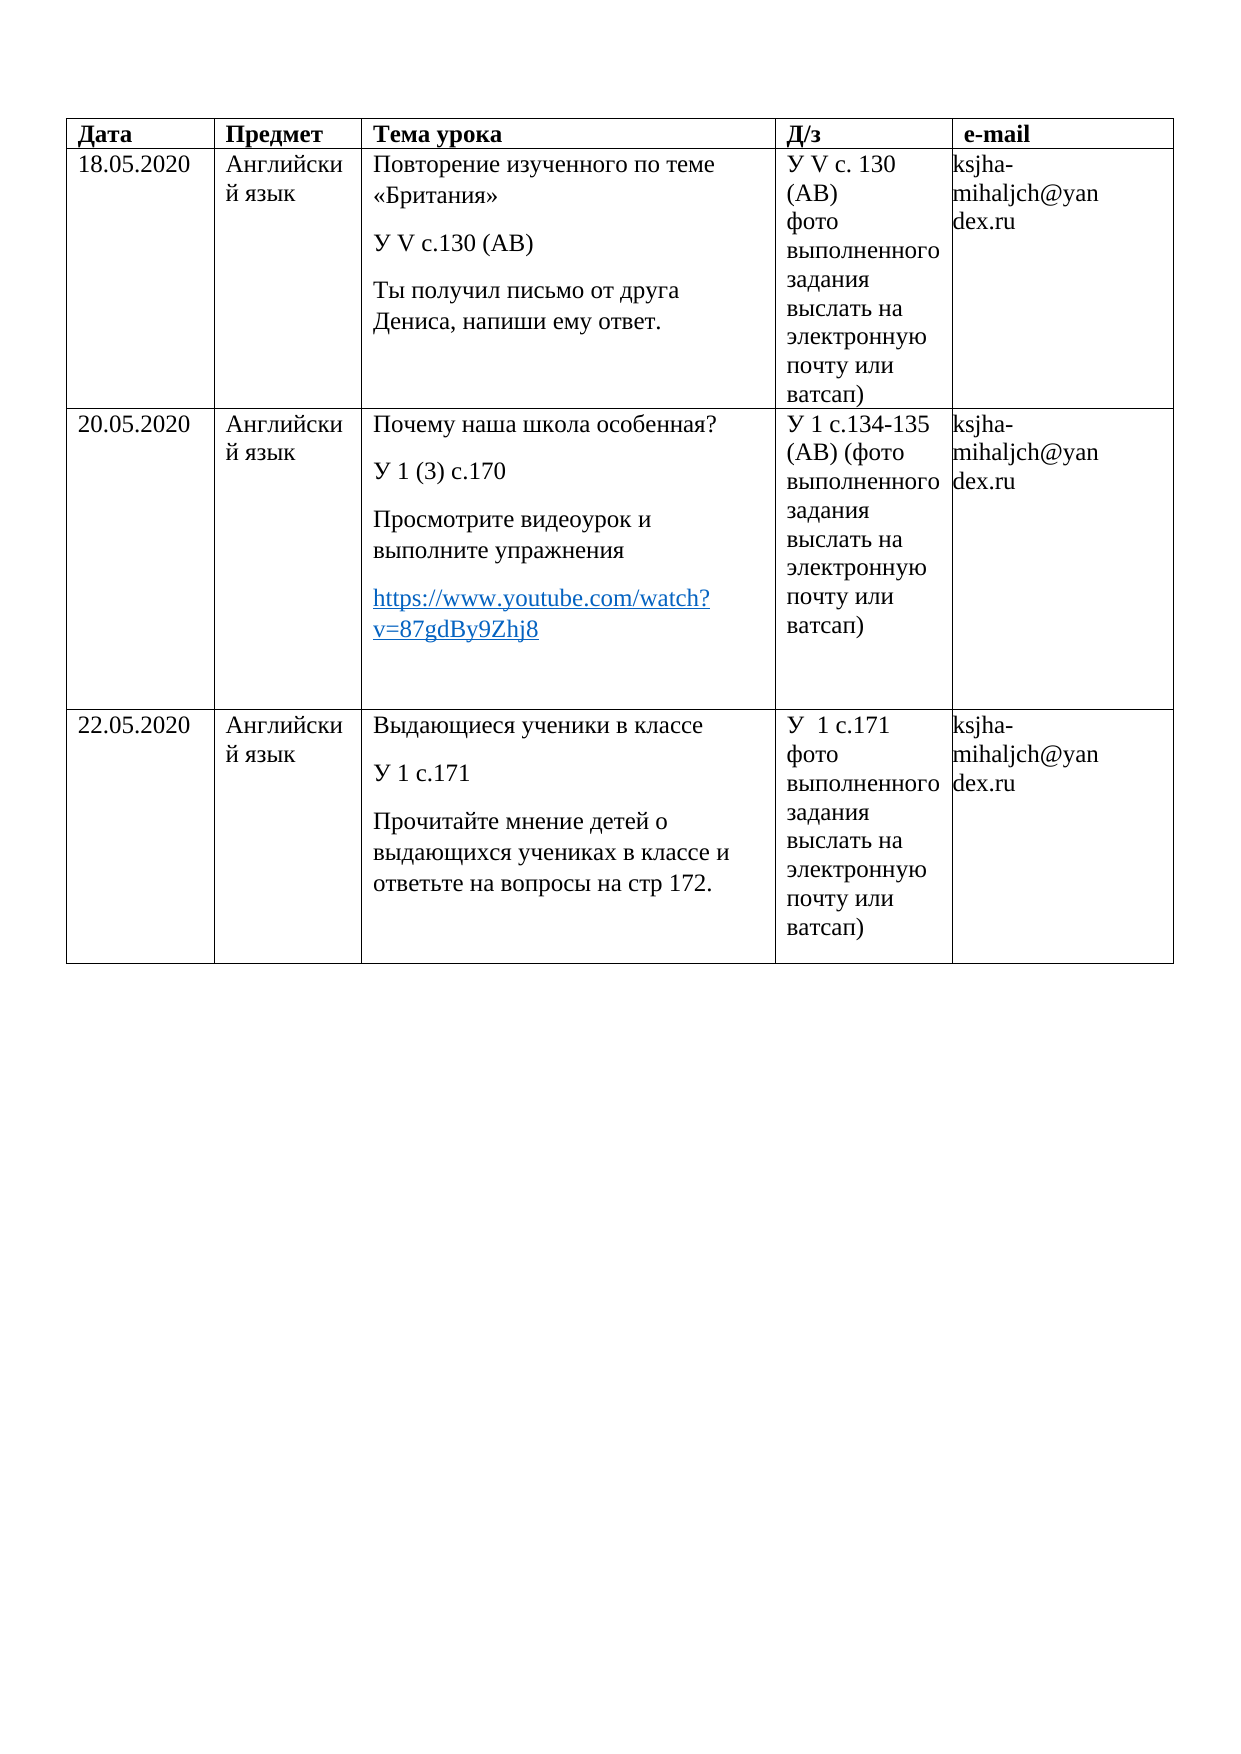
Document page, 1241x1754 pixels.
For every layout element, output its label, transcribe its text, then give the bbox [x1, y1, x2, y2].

table_cell У V с. 130 (АВ) фото выполненного задания выслать на электронную почту или ватсап) [776, 149, 952, 408]
table_cell Английский язык [215, 149, 361, 408]
table_cell ksjha-mihaljch@yandex.ru [953, 409, 1173, 709]
table_header Д/з [776, 119, 952, 148]
table_cell 20.05.2020 [67, 409, 214, 709]
table_cell 22.05.2020 [67, 710, 214, 963]
table_cell Выдающиеся ученики в классе У 1 с.171 Прочитайте мнение детей о выдающихся учениках в классе и ответьте на вопросы на стр 172. [362, 710, 775, 963]
table_header Дата [67, 119, 214, 148]
table_header Тема урока [362, 119, 775, 148]
table_cell ksjha-mihaljch@yandex.ru [953, 710, 1173, 963]
table_header Предмет [215, 119, 361, 148]
table_cell У 1 с.134-135 (АВ) (фото выполненного задания выслать на электронную почту или ватсап) [776, 409, 952, 709]
table_cell Почему наша школа особенная? У 1 (3) с.170 Просмотрите видеоурок и выполните упражнения https://www.youtube.com/watch?v=87gdBy9Zhj8 [362, 409, 775, 709]
table_cell У 1 с.171 фото выполненного задания выслать на электронную почту или ватсап) [776, 710, 952, 963]
table_header e-mail [953, 119, 1173, 148]
table_cell ksjha-mihaljch@yandex.ru [953, 149, 1173, 408]
table_cell Повторение изученного по теме «Британия» У V с.130 (АВ) Ты получил письмо от друга Дениса, напиши ему ответ. [362, 149, 775, 408]
table_cell Английский язык [215, 409, 361, 709]
table_cell Английский язык [215, 710, 361, 963]
table_cell 18.05.2020 [67, 149, 214, 408]
